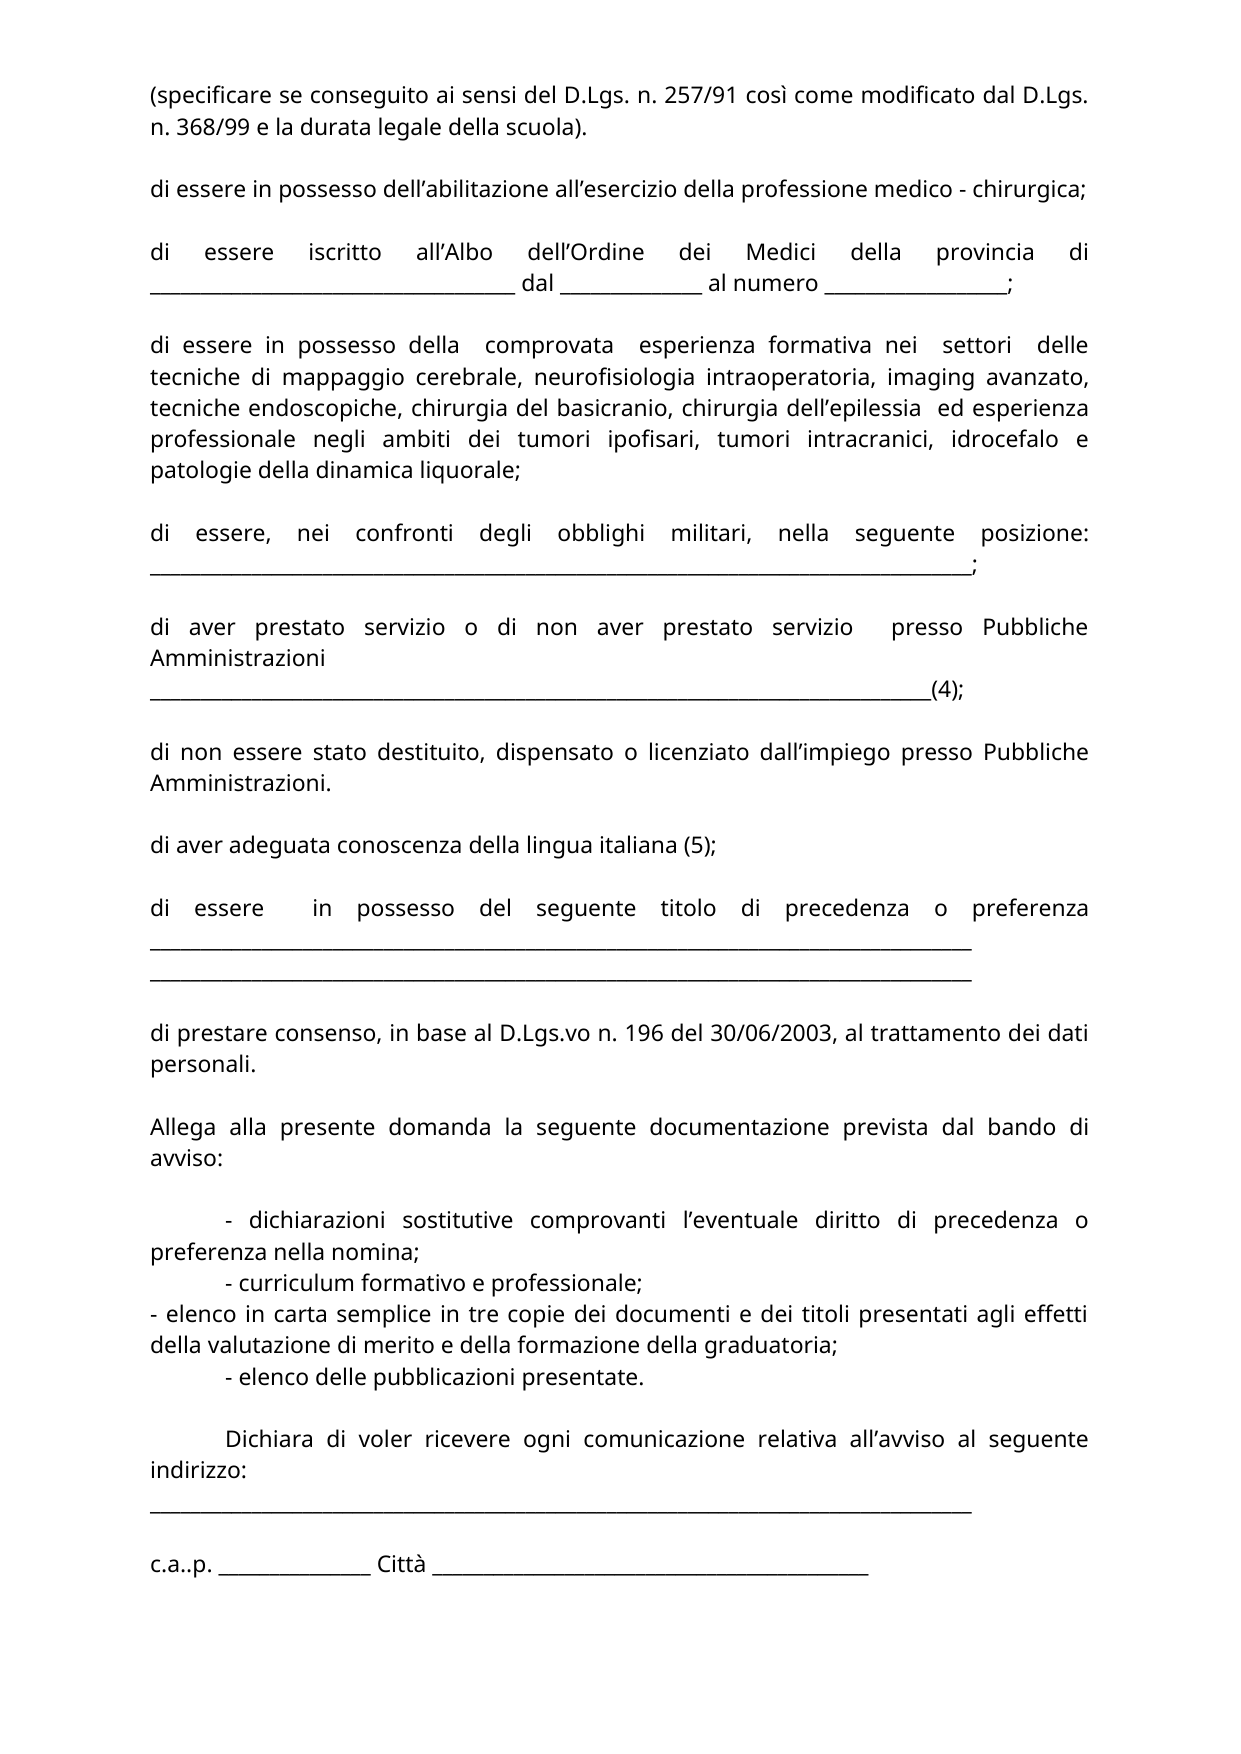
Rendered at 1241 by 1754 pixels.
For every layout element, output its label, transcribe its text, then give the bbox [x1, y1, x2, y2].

text di aver adeguata conoscenza della lingua italiana (5); [150, 829, 1090, 860]
text di aver prestato servizio o di non aver prestato servizio presso Pubbliche Amministrazioni _____________________________________________________________________________(4); [150, 610, 1090, 704]
text Dichiara di voler ricevere ogni comunicazione relativa all’avviso al seguente indirizzo: [150, 1423, 1090, 1485]
text Allega alla presente domanda la seguente documentazione prevista dal bando di avviso: [150, 1110, 1090, 1173]
text di essere in possesso della comprovata esperienza formativa nei settori delle tecniche di mappaggio cerebrale, neurofisiologia intraoperatoria, imaging avanzato, tecniche endoscopiche, chirurgia del basicranio, chirurgia dell’epilessia ed esperienza professionale negli ambiti dei tumori ipofisari, tumori intracranici, idrocefalo e patologie della dinamica liquorale; [150, 329, 1090, 485]
text di essere in possesso dell’abilitazione all’esercizio della professione medico - chirurgica; [150, 173, 1090, 204]
text di essere in possesso del seguente titolo di precedenza o preferenza _________________________________________________________________________________ _________________________________________________________________________________ [150, 892, 1090, 985]
text - dichiarazioni sostitutive comprovanti l’eventuale diritto di precedenza o preferenza nella nomina; [150, 1204, 1090, 1267]
text _________________________________________________________________________________ [150, 1485, 1090, 1517]
text (specificare se conseguito ai sensi del D.Lgs. n. 257/91 così come modificato dal D.Lgs. n. 368/99 e la durata legale della scuola). [150, 79, 1090, 142]
text di prestare consenso, in base al D.Lgs.vo n. 196 del 30/06/2003, al trattamento dei dati personali. [150, 1017, 1090, 1079]
text c.a..p. _______________ Città ___________________________________________ [150, 1548, 1090, 1579]
text - curriculum formativo e professionale; [150, 1267, 1090, 1298]
text di essere iscritto all’Albo dell’Ordine dei Medici della provincia di ____________________________________ dal ______________ al numero __________________; [150, 235, 1090, 298]
text di non essere stato destituito, dispensato o licenziato dall’impiego presso Pubbliche Amministrazioni. [150, 735, 1090, 798]
text di essere, nei confronti degli obblighi militari, nella seguente posizione: _________________________________________________________________________________; [150, 517, 1090, 579]
text - elenco in carta semplice in tre copie dei documenti e dei titoli presentati agli effetti della valutazione di merito e della formazione della graduatoria; [150, 1298, 1090, 1360]
text - elenco delle pubblicazioni presentate. [150, 1360, 1090, 1392]
